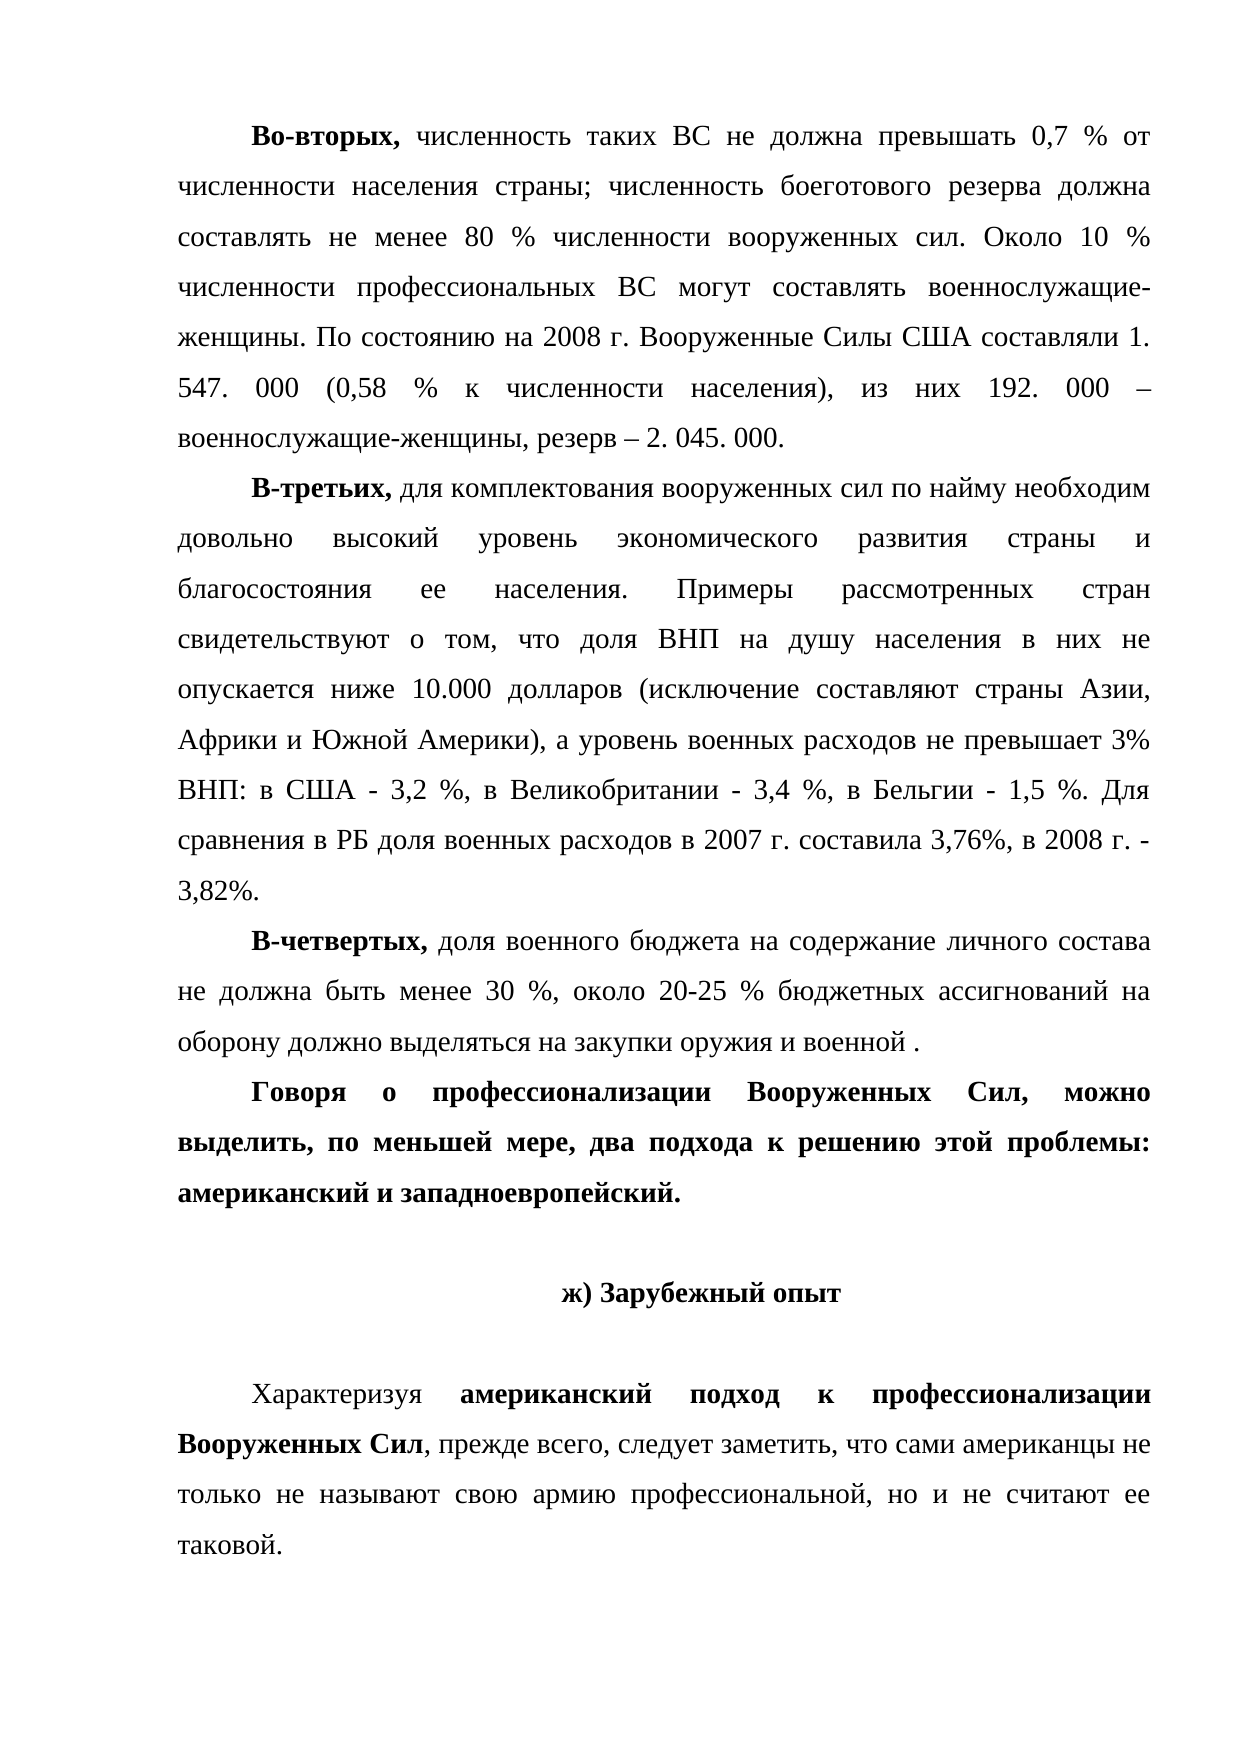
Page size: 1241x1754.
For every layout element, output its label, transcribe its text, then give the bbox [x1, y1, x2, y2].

text Характеризуя американский подход к профессионализации Вооруженных Сил, прежде всего, следует заметить, что сами американцы не только не называют свою армию профессиональной, но и не считают ее таковой. [177, 1376, 1152, 1560]
text В-третьих, для комплектования вооруженных сил по найму необходим довольно высокий уровень экономического развития страны и благосостояния ее населения. Примеры рассмотренных стран свидетельствуют о том, что доля ВНП на душу населения в них не опускается ниже 10.000 долларов (исключение составляют страны Азии, Африки и Южной Америки), а уровень военных расходов не превышает 3% ВНП: в США - 3,2 %, в Великобритании - 3,4 %, в Бельгии - 1,5 %. Для сравнения в РБ доля военных расходов в 2007 г. составила 3,76%, в 2008 г. - 3,82%. [177, 470, 1152, 906]
text Говоря о профессионализации Вооруженных Сил, можно выделить, по меньшей мере, два подхода к решению этой проблемы: американский и западноевропейский. [177, 1074, 1152, 1208]
text Во-вторых, численность таких ВС не должна превышать 0,7 % от численности населения страны; численность боеготового резерва должна составлять не менее 80 % численности вооруженных сил. Около 10 % численности профессиональных ВС могут составлять военнослужащие-женщины. По состоянию на 2008 г. Вооруженные Силы США составляли 1. 547. 000 (0,58 % к численности населения), из них 192. 000 – военнослужащие-женщины, резерв – 2. 045. 000. [177, 118, 1152, 453]
text В-четвертых, доля военного бюджета на содержание личного состава не должна быть менее 30 %, около 20-25 % бюджетных ассигнований на оборону должно выделяться на закупки оружия и военной . [177, 923, 1152, 1057]
text ж) Зарубежный опыт [177, 1275, 1152, 1309]
